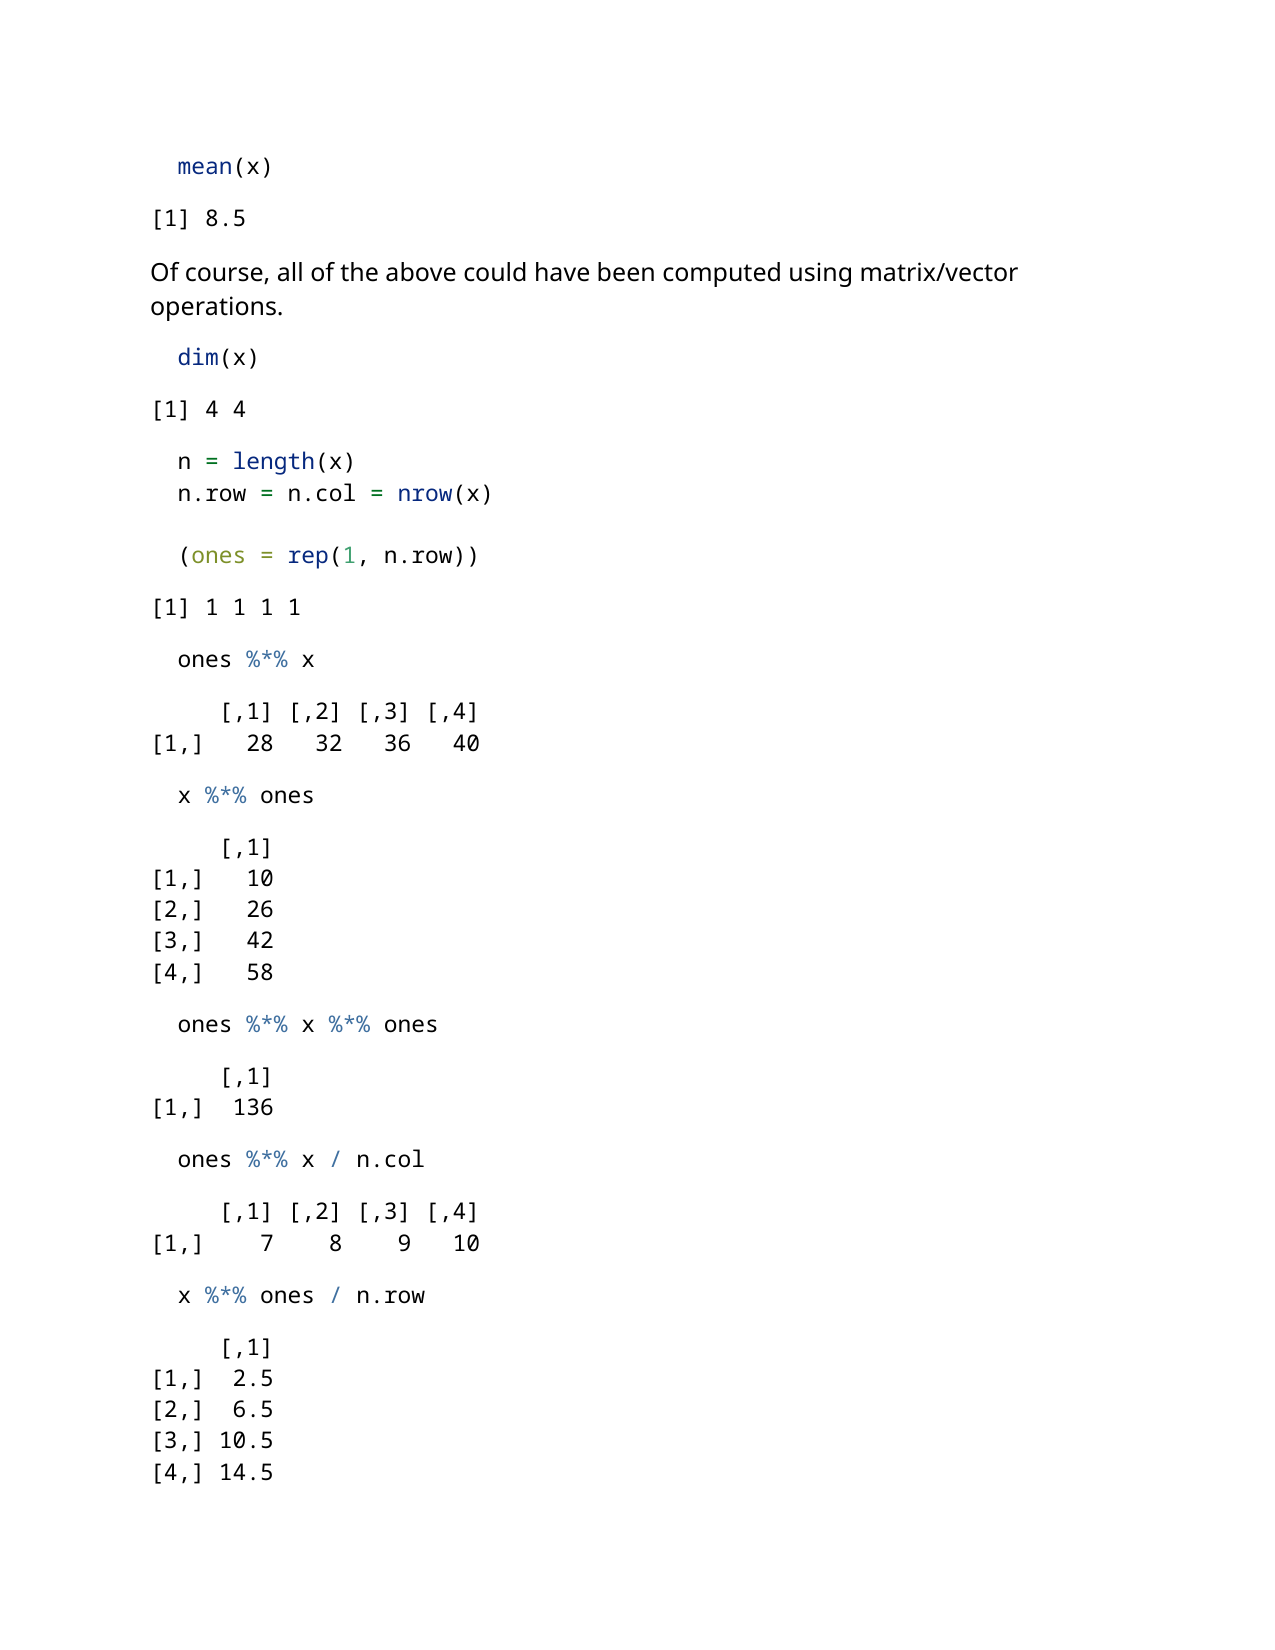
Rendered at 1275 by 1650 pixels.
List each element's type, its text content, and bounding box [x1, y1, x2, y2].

text [1] 4 4 [150, 393, 1125, 424]
text [1] 8.5 [150, 202, 1125, 233]
text n = length(x) n.row = n.col = nrow(x) (ones = rep(1, n.row)) [150, 445, 1125, 570]
text [,1] [1,] 136 [150, 1060, 1125, 1122]
text ones %*% x %*% ones [150, 1008, 1125, 1039]
text dim(x) [150, 341, 1125, 372]
text [,1] [,2] [,3] [,4] [1,] 28 32 36 40 [150, 695, 1125, 758]
text x %*% ones [150, 778, 1125, 810]
text [,1] [,2] [,3] [,4] [1,] 7 8 9 10 [150, 1195, 1125, 1258]
text [,1] [1,] 2.5 [2,] 6.5 [3,] 10.5 [4,] 14.5 [150, 1331, 1125, 1487]
text Of course, all of the above could have been computed using matrix/vector operations. [150, 254, 1125, 322]
text mean(x) [150, 150, 1125, 181]
text ones %*% x [150, 643, 1125, 674]
text x %*% ones / n.row [150, 1278, 1125, 1310]
text ones %*% x / n.col [150, 1143, 1125, 1174]
text [1] 1 1 1 1 [150, 591, 1125, 622]
text [,1] [1,] 10 [2,] 26 [3,] 42 [4,] 58 [150, 831, 1125, 987]
